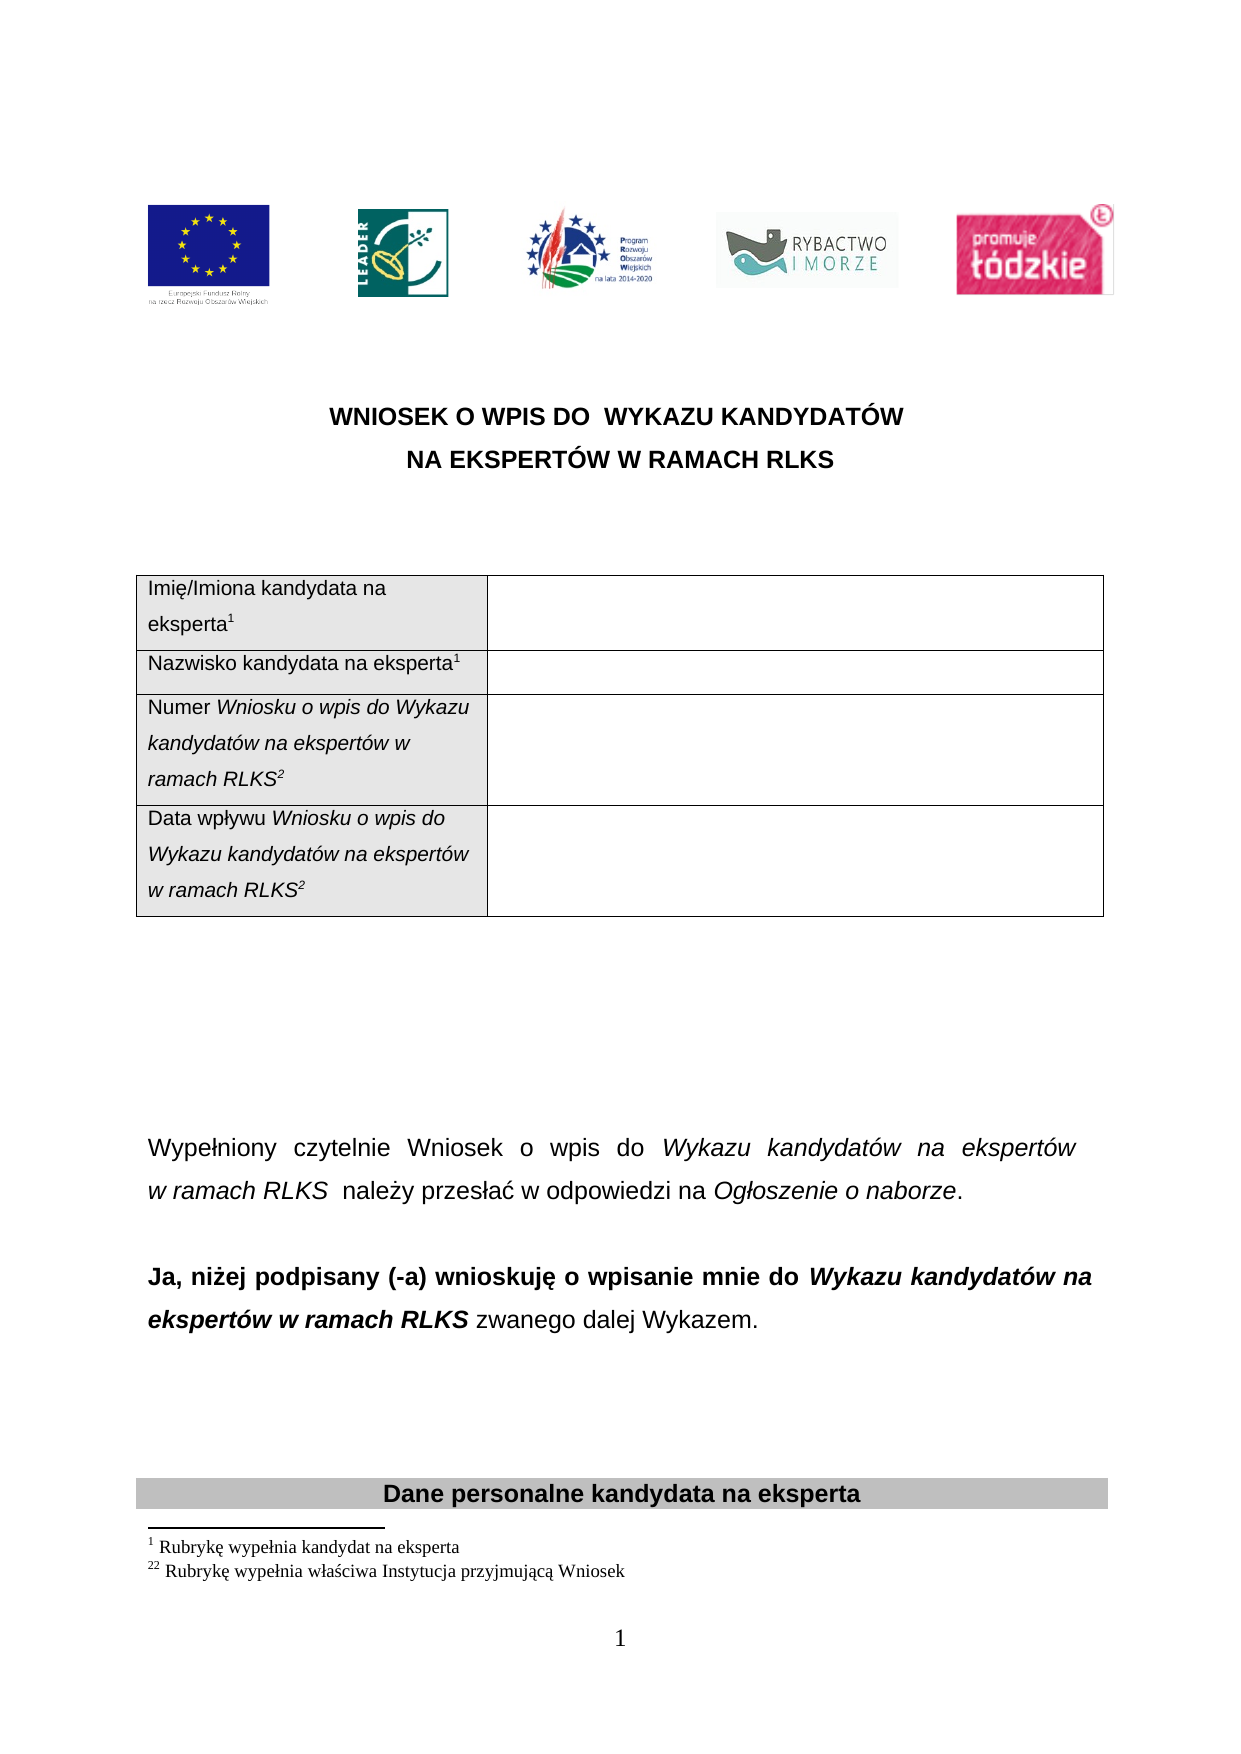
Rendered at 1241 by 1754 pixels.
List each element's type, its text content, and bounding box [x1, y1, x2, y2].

table_cell Nazwisko kandydata na eksperta1 [137, 651, 487, 694]
text Wypełniony czytelnie Wniosek o wpis do Wykazu kandydatów na ekspertów w ramach RLKS należy przesłać w odpowiedzi na Ogłoszenie o naborze. [148, 1133, 1093, 1205]
picture [520, 201, 662, 297]
text WNIOSEK O WPIS DO WYKAZU KANDYDATÓW NA EKSPERTÓW W RAMACH RLKS [148, 402, 1093, 474]
table_cell [488, 806, 1103, 916]
picture [716, 212, 899, 288]
text Ja, niżej podpisany (-a) wnioskuję o wpisanie mnie do Wykazu kandydatów na ekspertów w ramach RLKS zwanego dalej Wykazem. [148, 1262, 1093, 1334]
table_cell Numer Wniosku o wpis do Wykazu kandydatów na ekspertów w ramach RLKS2 [137, 695, 487, 805]
table_header Imię/Imiona kandydata na eksperta [137, 576, 487, 650]
table_cell [488, 651, 1103, 694]
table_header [137, 1479, 1107, 1508]
picture [956, 204, 1116, 297]
table_cell [488, 695, 1103, 805]
table_header [488, 576, 1103, 650]
picture [358, 209, 449, 297]
table_cell Data wpływu Wniosku o wpis do Wykazu kandydatów na ekspertów w ramach RLKS2 [137, 806, 487, 916]
